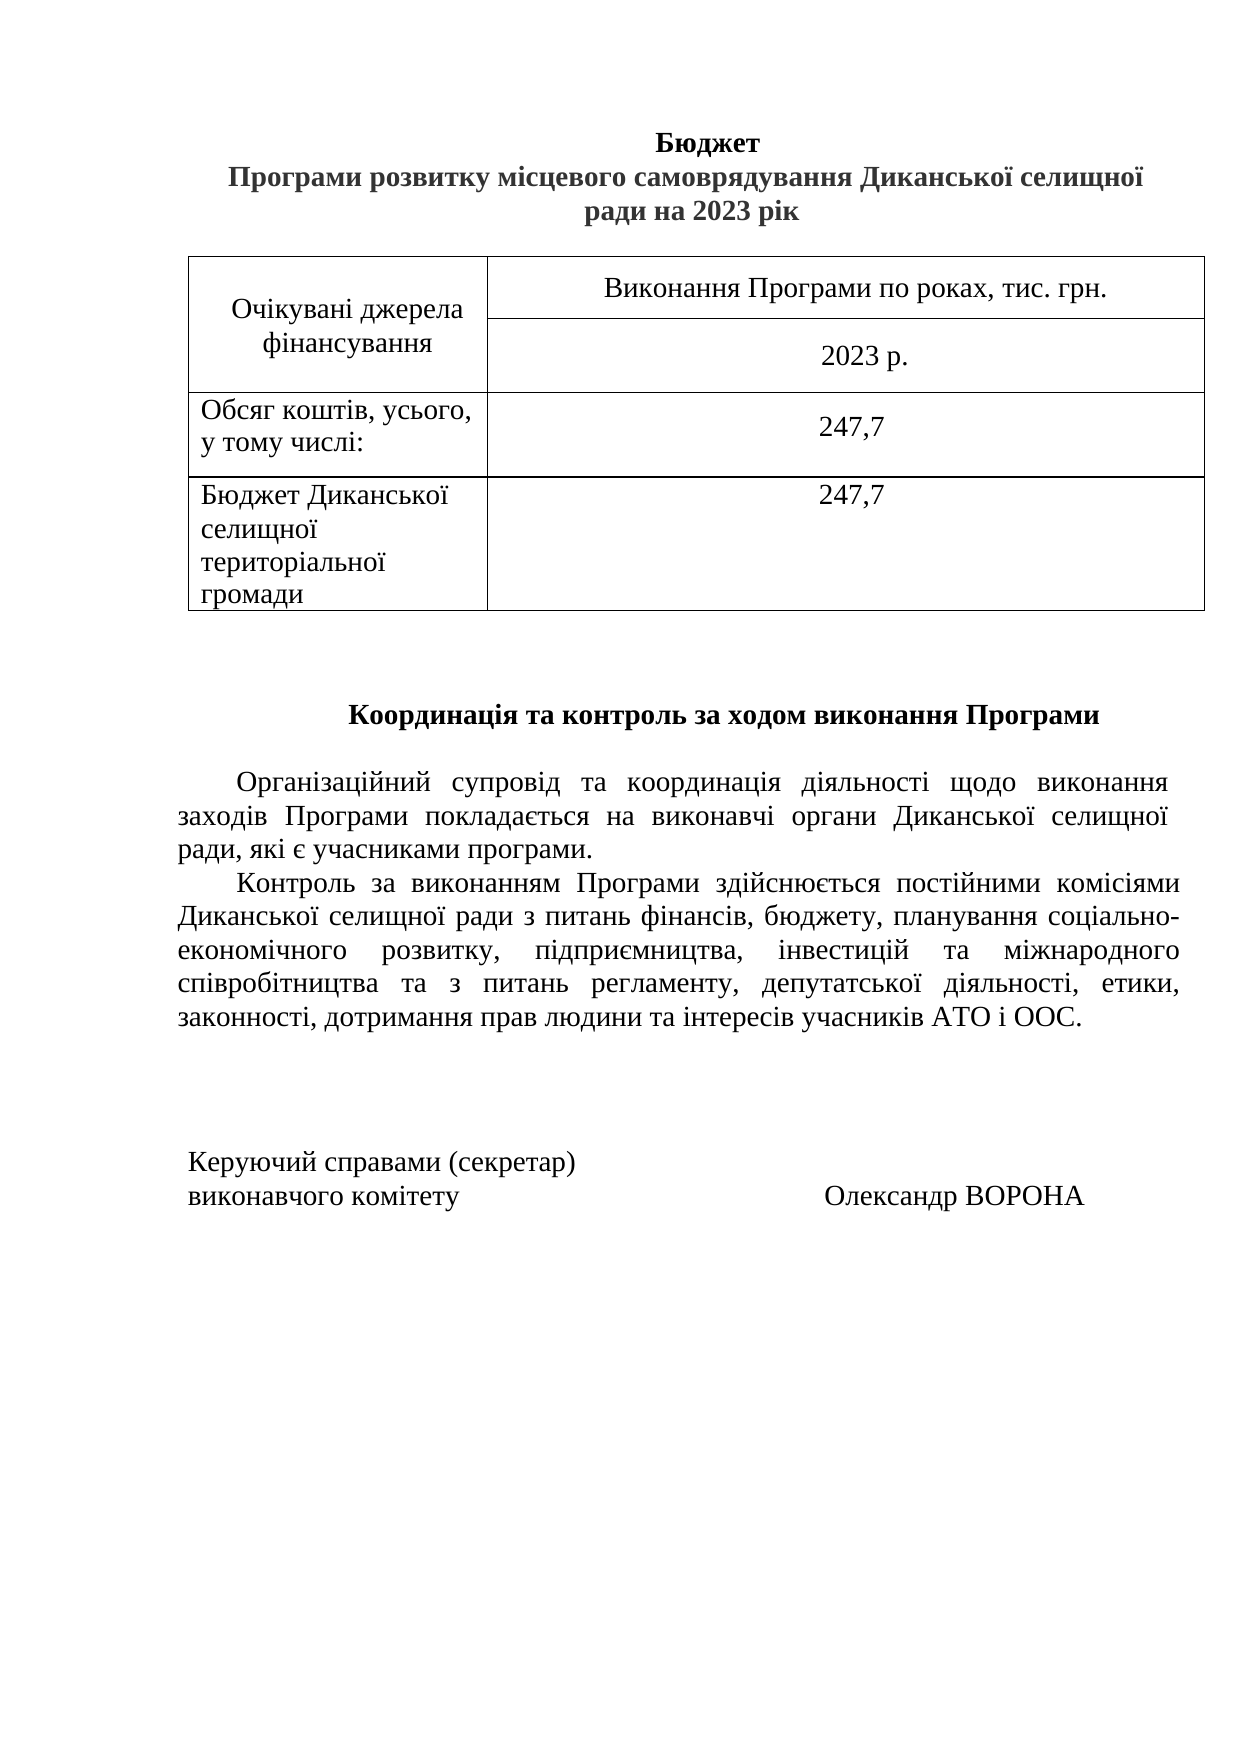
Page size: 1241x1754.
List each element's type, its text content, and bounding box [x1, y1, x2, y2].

text Програми розвитку місцевого самоврядування Диканської селищної ради на 2023 рік [228, 159, 1166, 227]
table_cell 247,7 [488, 393, 1204, 476]
text виконавчого комітету Олександр ВОРОНА [188, 1178, 1181, 1212]
table_cell 2023 р. [488, 319, 1204, 392]
table_header Очікувані джерела фінансування [189, 257, 487, 392]
subtitle Бюджет [234, 126, 1181, 159]
text Організаційний супровід та координація діяльності щодо виконання заходів Програми покладається на виконавчі органи Диканської селищної ради, які є учасниками програми. [177, 764, 1169, 865]
subtitle Координація та контроль за ходом виконання Програми [348, 697, 1181, 731]
text Керуючий справами (секретар) [188, 1145, 1181, 1178]
table_header Виконання Програми по роках, тис. грн. [488, 257, 1204, 318]
text Контроль за виконанням Програми здійснюється постійними комісіями Диканської селищної ради з питань фінансів, бюджету, планування соціально-економічного розвитку, підприємництва, інвестицій та міжнародного співробітництва та з питань регламенту, депутатської діяльності, етики, законності, дотримання прав людини та інтересів учасників АТО і ООС. [177, 865, 1181, 1032]
table_cell Бюджет Диканської селищної територіальної громади [189, 478, 487, 610]
table_cell 247,7 [488, 478, 1204, 610]
table_cell Обсяг коштів, усього, у тому числі: [189, 393, 487, 476]
